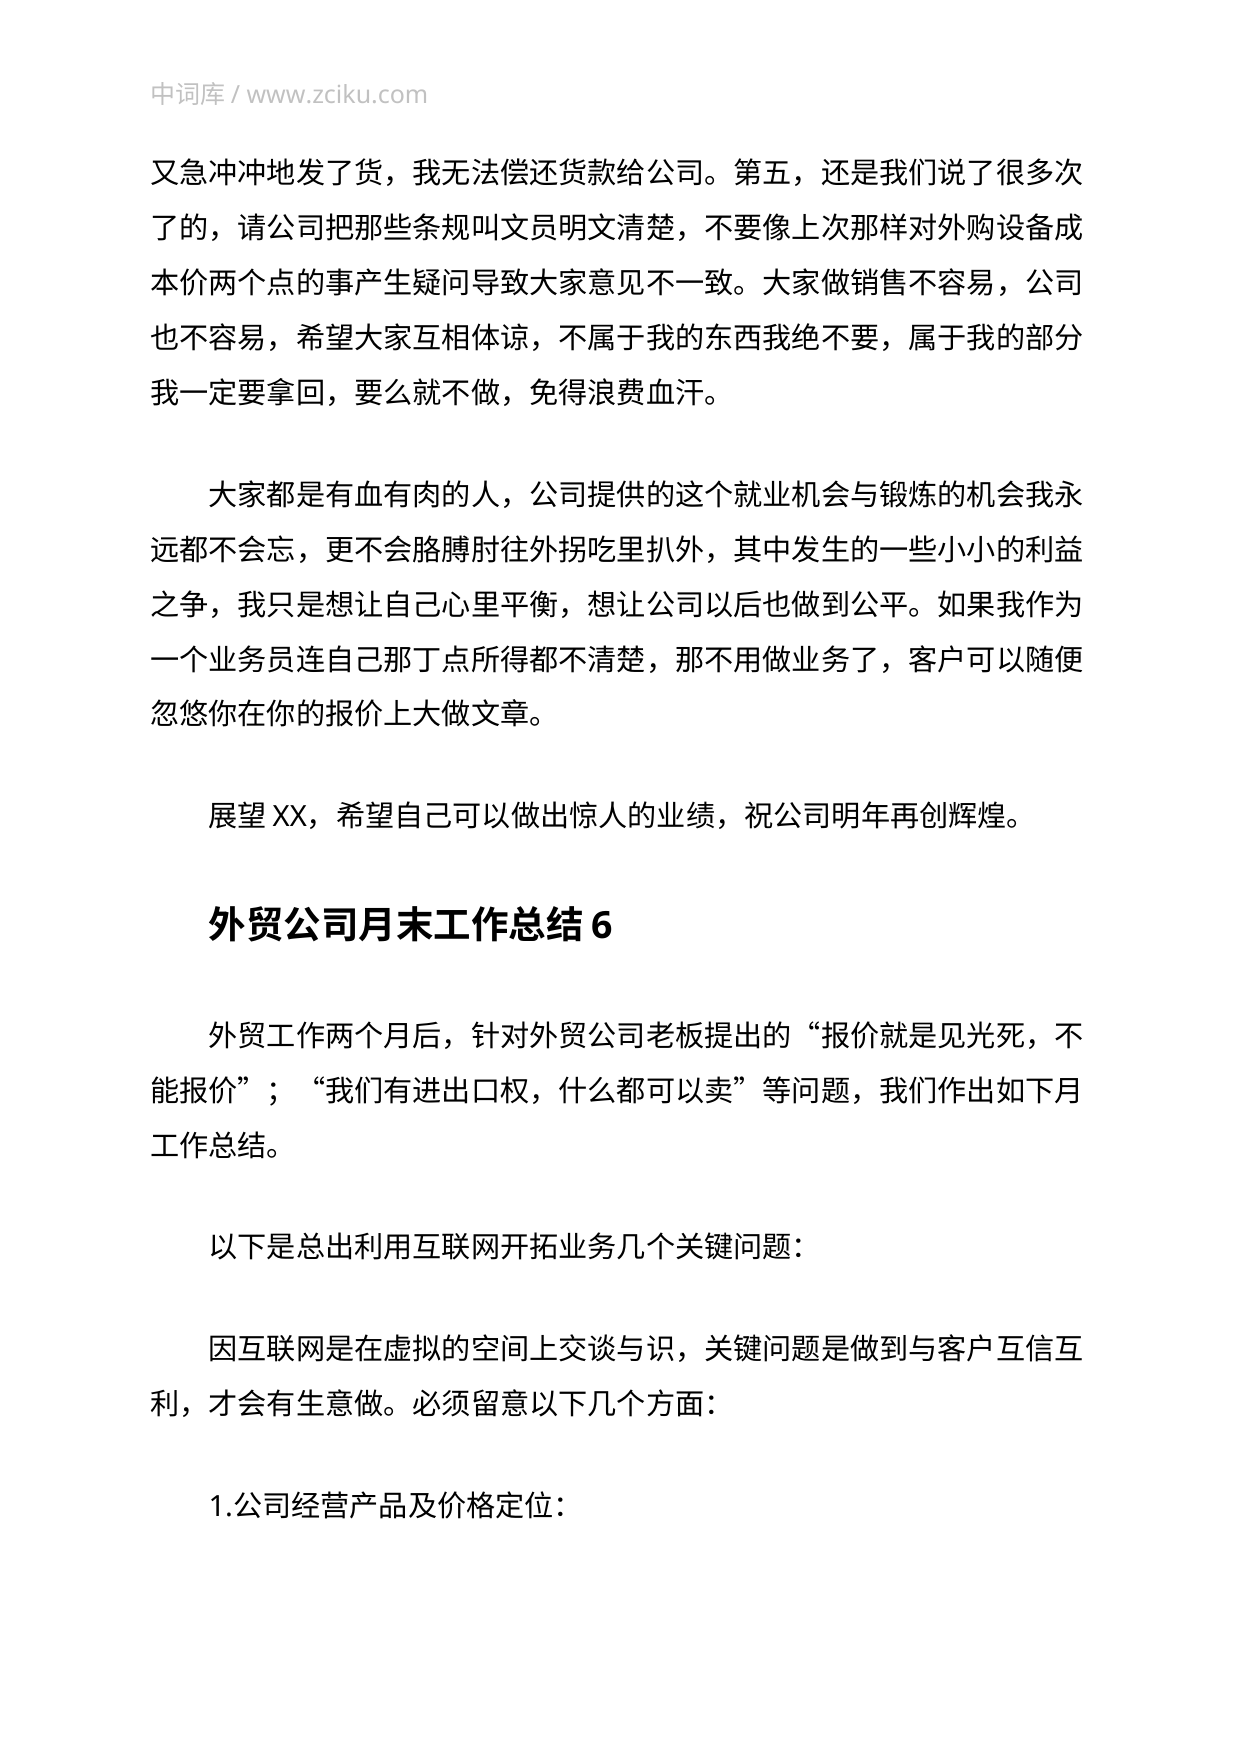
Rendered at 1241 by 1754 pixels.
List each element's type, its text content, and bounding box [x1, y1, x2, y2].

text 大家都是有血有肉的人，公司提供的这个就业机会与锻炼的机会我永远都不会忘，更不会胳膊肘往外拐吃里扒外，其中发生的一些小小的利益之争，我只是想让自己心里平衡，想让公司以后也做到公平。如果我作为一个业务员连自己那丁点所得都不清楚，那不用做业务了，客户可以随便忽悠你在你的报价上大做文章。 [150, 471, 1090, 733]
text 外贸工作两个月后，针对外贸公司老板提出的“报价就是见光死，不能报价”；“我们有进出口权，什么都可以卖”等问题，我们作出如下月工作总结。 [150, 1012, 1090, 1164]
text 以下是总出利用互联网开拓业务几个关键问题： [150, 1224, 1090, 1266]
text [150, 150, 1090, 412]
text 因互联网是在虚拟的空间上交谈与识，关键问题是做到与客户互信互利，才会有生意做。必须留意以下几个方面： [150, 1326, 1090, 1423]
text 展望XX，希望自己可以做出惊人的业绩，祝公司明年再创辉煌。 [150, 793, 1090, 835]
text 外贸公司月末工作总结6 [150, 895, 1090, 949]
text 1.公司经营产品及价格定位： [150, 1482, 1090, 1525]
